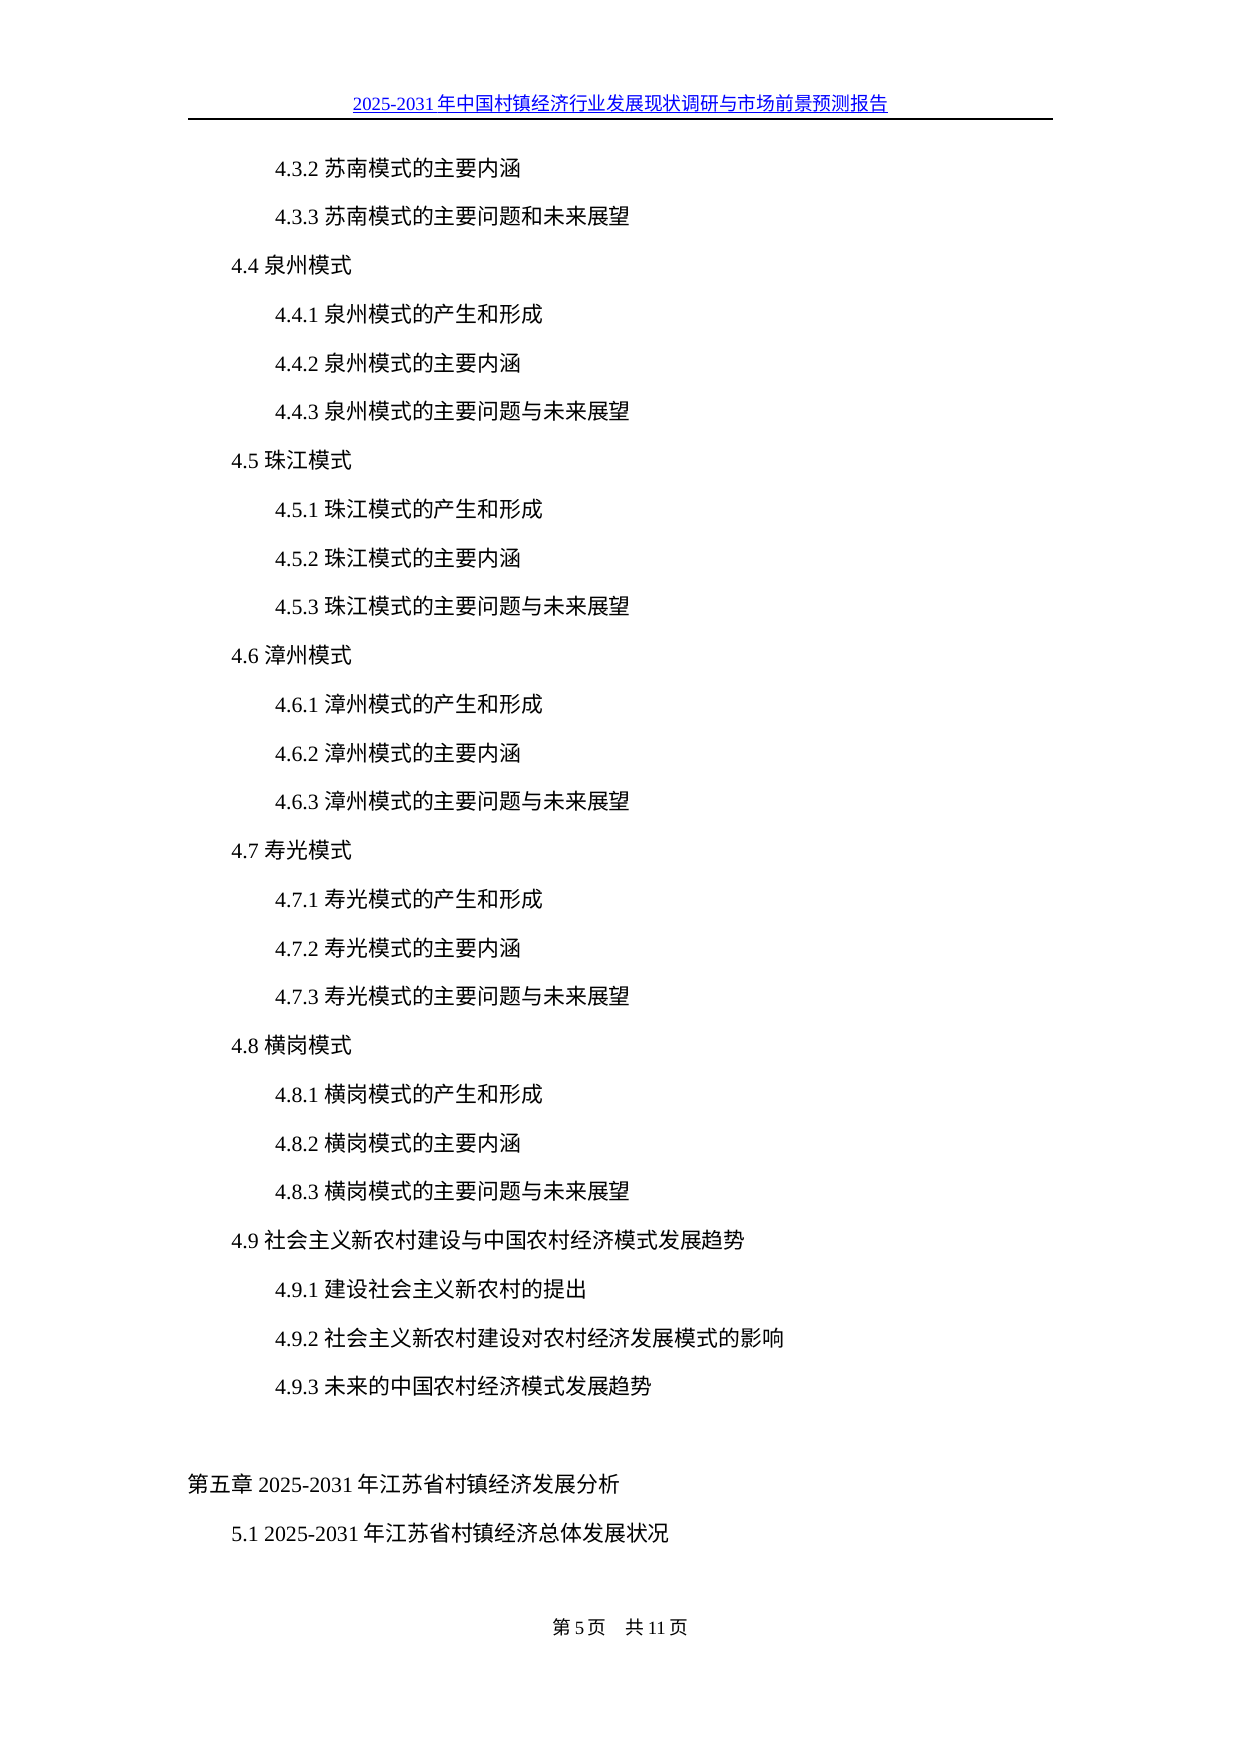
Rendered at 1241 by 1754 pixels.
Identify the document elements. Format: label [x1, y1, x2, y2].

text [187, 150, 1053, 1548]
